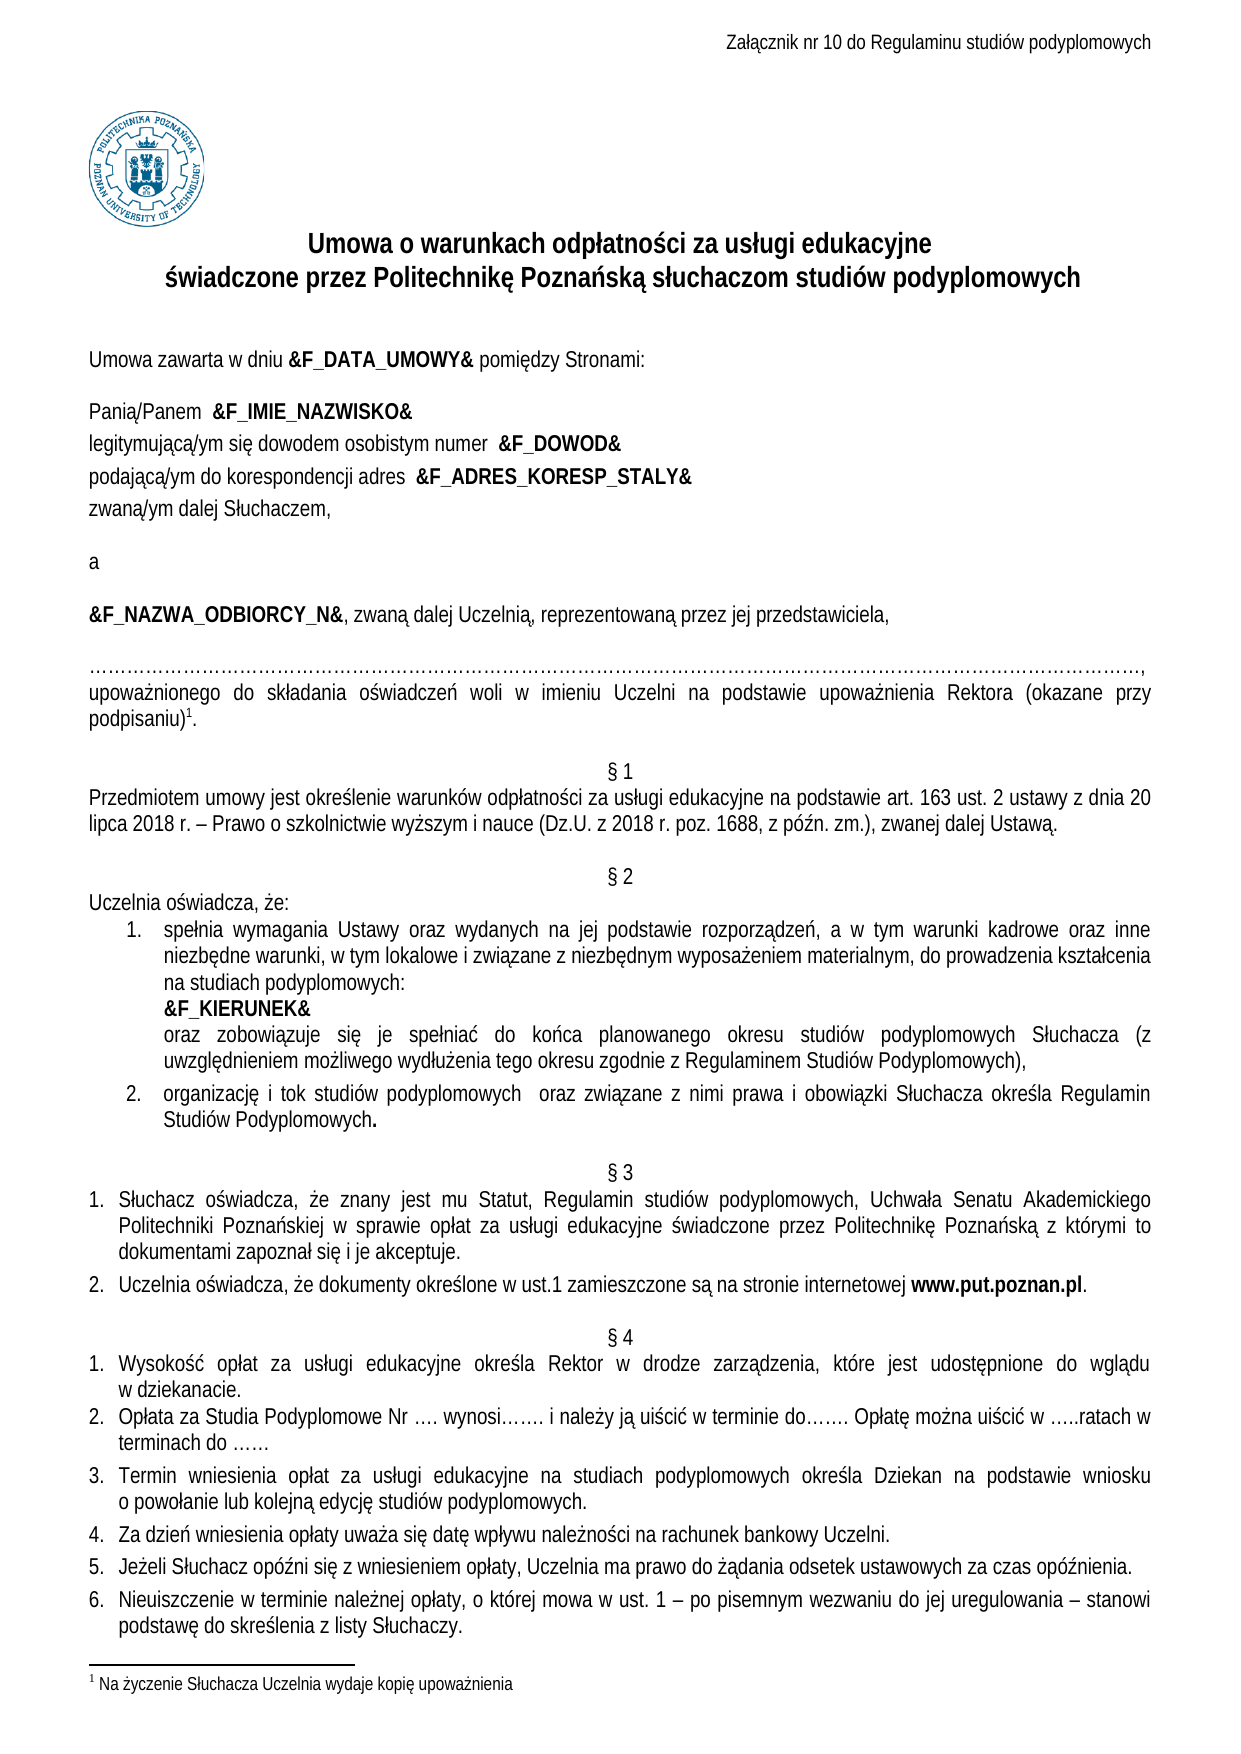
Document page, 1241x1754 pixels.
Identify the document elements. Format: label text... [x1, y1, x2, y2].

text § 3 [89, 1159, 1152, 1186]
list Jeżeli Słuchacz opóźni się z wniesieniem opłaty, Uczelnia ma prawo do żądania odsetek ustawowych za czas opóźnienia. [89, 1553, 1152, 1579]
text § 4 [89, 1323, 1152, 1350]
list organizację i tok studiów podyplomowych oraz związane z nimi prawa i obowiązki Słuchacza określa Regulamin Studiów Podyplomowych. [126, 1080, 1152, 1133]
list spełnia wymagania Ustawy oraz wydanych na jej podstawie rozporządzeń, a w tym warunki kadrowe oraz inne niezbędne warunki, w tym lokalowe i związane z niezbędnym wyposażeniem materialnym, do prowadzenia kształcenia na studiach podyplomowych: [126, 916, 1152, 995]
text ……………………………………………………………………………………………………………………………………………………, upoważnionego do składania oświadczeń woli w imieniu Uczelni na podstawie upoważnienia Rektora (okazane przy podpisaniu). [89, 652, 1152, 731]
text Przedmiotem umowy jest określenie warunków odpłatności za usługi edukacyjne na podstawie art. 163 ust. 2 ustawy z dnia 20 lipca 2018 r. – Prawo o szkolnictwie wyższym i nauce (Dz.U. z 2018 r. poz. 1688, z późn. zm.), zwanej dalej Ustawą. [89, 784, 1152, 837]
text a [89, 548, 1152, 574]
picture [88, 111, 205, 227]
list Termin wniesienia opłat za usługi edukacyjne na studiach podyplomowych określa Dziekan na podstawie wniosku o powołanie lub kolejną edycję studiów podyplomowych. [89, 1462, 1152, 1514]
text Umowa zawarta w dniu &F_DATA_UMOWY& pomiędzy Stronami: [89, 346, 1152, 373]
list Wysokość opłat za usługi edukacyjne określa Rektor w drodze zarządzenia, które jest udostępnione do wglądu w dziekanacie. [89, 1350, 1152, 1403]
text zwaną/ym dalej Słuchaczem, [89, 495, 1152, 522]
list &F_KIERUNEK& [164, 995, 1152, 1021]
text oraz zobowiązuje się je spełniać do końca planowanego okresu studiów podyplomowych Słuchacza (z uwzględnieniem możliwego wydłużenia tego okresu zgodnie z Regulaminem Studiów Podyplomowych), [164, 1021, 1152, 1074]
list Słuchacz oświadcza, że znany jest mu Statut, Regulamin studiów podyplomowych, Uchwała Senatu Akademickiego Politechniki Poznańskiej w sprawie opłat za usługi edukacyjne świadczone przez Politechnikę Poznańską z którymi to dokumentami zapoznał się i je akceptuje. [89, 1186, 1152, 1264]
text podającą/ym do korespondencji adres &F_ADRES_KORESP_STALY& [89, 463, 1152, 489]
list Za dzień wniesienia opłaty uważa się datę wpływu należności na rachunek bankowy Uczelni. [89, 1521, 1152, 1547]
list Uczelnia oświadcza, że dokumenty określone w ust.1 zamieszczone są na stronie internetowej www.put.poznan.pl. [89, 1271, 1152, 1297]
list Opłata za Studia Podyplomowe Nr …. wynosi……. i należy ją uiścić w terminie do……. Opłatę można uiścić w …..ratach w terminach do …… [89, 1403, 1152, 1455]
list Nieuiszczenie w terminie należnej opłaty, o której mowa w ust. 1 – po pisemnym wezwaniu do jej uregulowania – stanowi podstawę do skreślenia z listy Słuchaczy. [89, 1586, 1152, 1638]
text § 2 [89, 863, 1152, 889]
text legitymującą/ym się dowodem osobistym numer &F_DOWOD& [89, 430, 1152, 457]
text &F_NAZWA_ODBIORCY_N&, zwaną dalej Uczelnią, reprezentowaną przez jej przedstawiciela, [89, 601, 1152, 627]
title Umowa o warunkach odpłatności za usługi edukacyjne świadczone przez Politechnikę Poznańską słuchaczom studiów podyplomowych [89, 227, 1152, 293]
text Panią/Panem &F_IMIE_NAZWISKO& [89, 398, 1152, 424]
text § 1 [89, 758, 1152, 784]
text Uczelnia oświadcza, że: [89, 889, 1152, 916]
